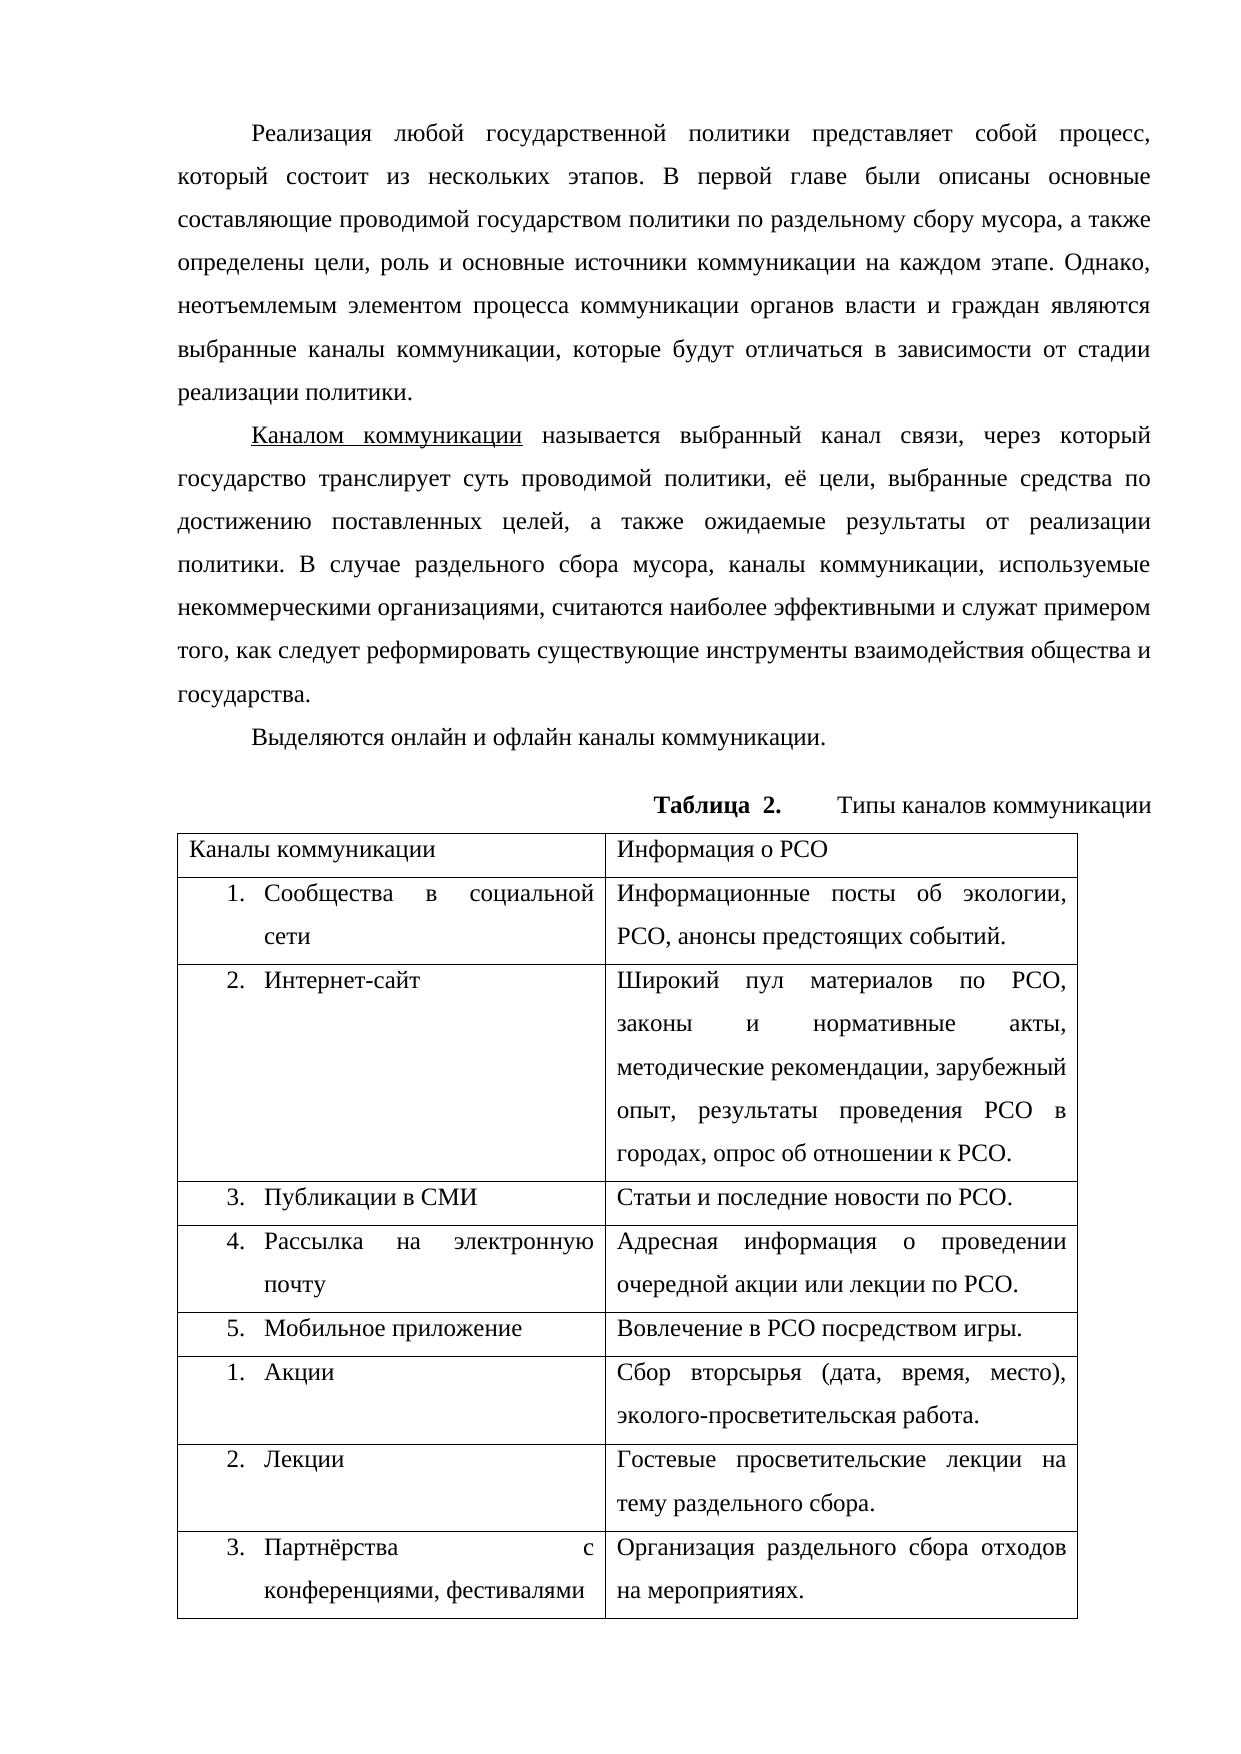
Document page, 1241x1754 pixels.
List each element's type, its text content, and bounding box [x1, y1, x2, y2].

table_cell Публикации в СМИ [178, 1182, 605, 1225]
table_cell Вовлечение в РСО посредством игры. [606, 1313, 1077, 1356]
table_cell Акции [178, 1357, 605, 1443]
text Реализация любой государственной политики представляет собой процесс, который состоит из нескольких этапов. В первой главе были описаны основные составляющие проводимой государством политики по раздельному сбору мусора, а также определены цели, роль и основные источники коммуникации на каждом этапе. Однако, неотъемлемым элементом процесса коммуникации органов власти и граждан являются выбранные каналы коммуникации, которые будут отличаться в зависимости от стадии реализации политики. [177, 118, 1152, 406]
table_cell Мобильное приложение [178, 1313, 605, 1356]
table_cell Адресная информация о проведении очередной акции или лекции по РСО. [606, 1226, 1077, 1312]
table_cell Информационные посты об экологии, РСО, анонсы предстоящих событий. [606, 878, 1077, 964]
table_cell Партнёрства с конференциями, фестивалями [178, 1532, 605, 1618]
table_cell Гостевые просветительские лекции на тему раздельного сбора. [606, 1445, 1077, 1531]
text Типы каналов коммуникации [288, 790, 1152, 819]
table_cell Организация раздельного сбора отходов на мероприятиях. [606, 1532, 1077, 1618]
table_cell Статьи и последние новости по РСО. [606, 1182, 1077, 1225]
table_cell Широкий пул материалов по РСО, законы и нормативные акты, методические рекомендации, зарубежный опыт, результаты проведения РСО в городах, опрос об отношении к РСО. [606, 965, 1077, 1181]
table_cell Интернет-сайт [178, 965, 605, 1181]
table_header Информация о РСО [606, 834, 1077, 877]
table_cell Сообщества в социальной сети [178, 878, 605, 964]
text Выделяются онлайн и офлайн каналы коммуникации. [177, 722, 1152, 751]
table_cell Лекции [178, 1445, 605, 1531]
table_cell Рассылка на электронную почту [178, 1226, 605, 1312]
table_header Каналы коммуникации [178, 834, 605, 877]
text Каналом коммуникации называется выбранный канал связи, через который государство транслирует суть проводимой политики, её цели, выбранные средства по достижению поставленных целей, а также ожидаемые результаты от реализации политики. В случае раздельного сбора мусора, каналы коммуникации, используемые некоммерческими организациями, считаются наиболее эффективными и служат примером того, как следует реформировать существующие инструменты взаимодействия общества и государства. [177, 420, 1152, 707]
table_cell Сбор вторсырья (дата, время, место), эколого-просветительская работа. [606, 1357, 1077, 1443]
